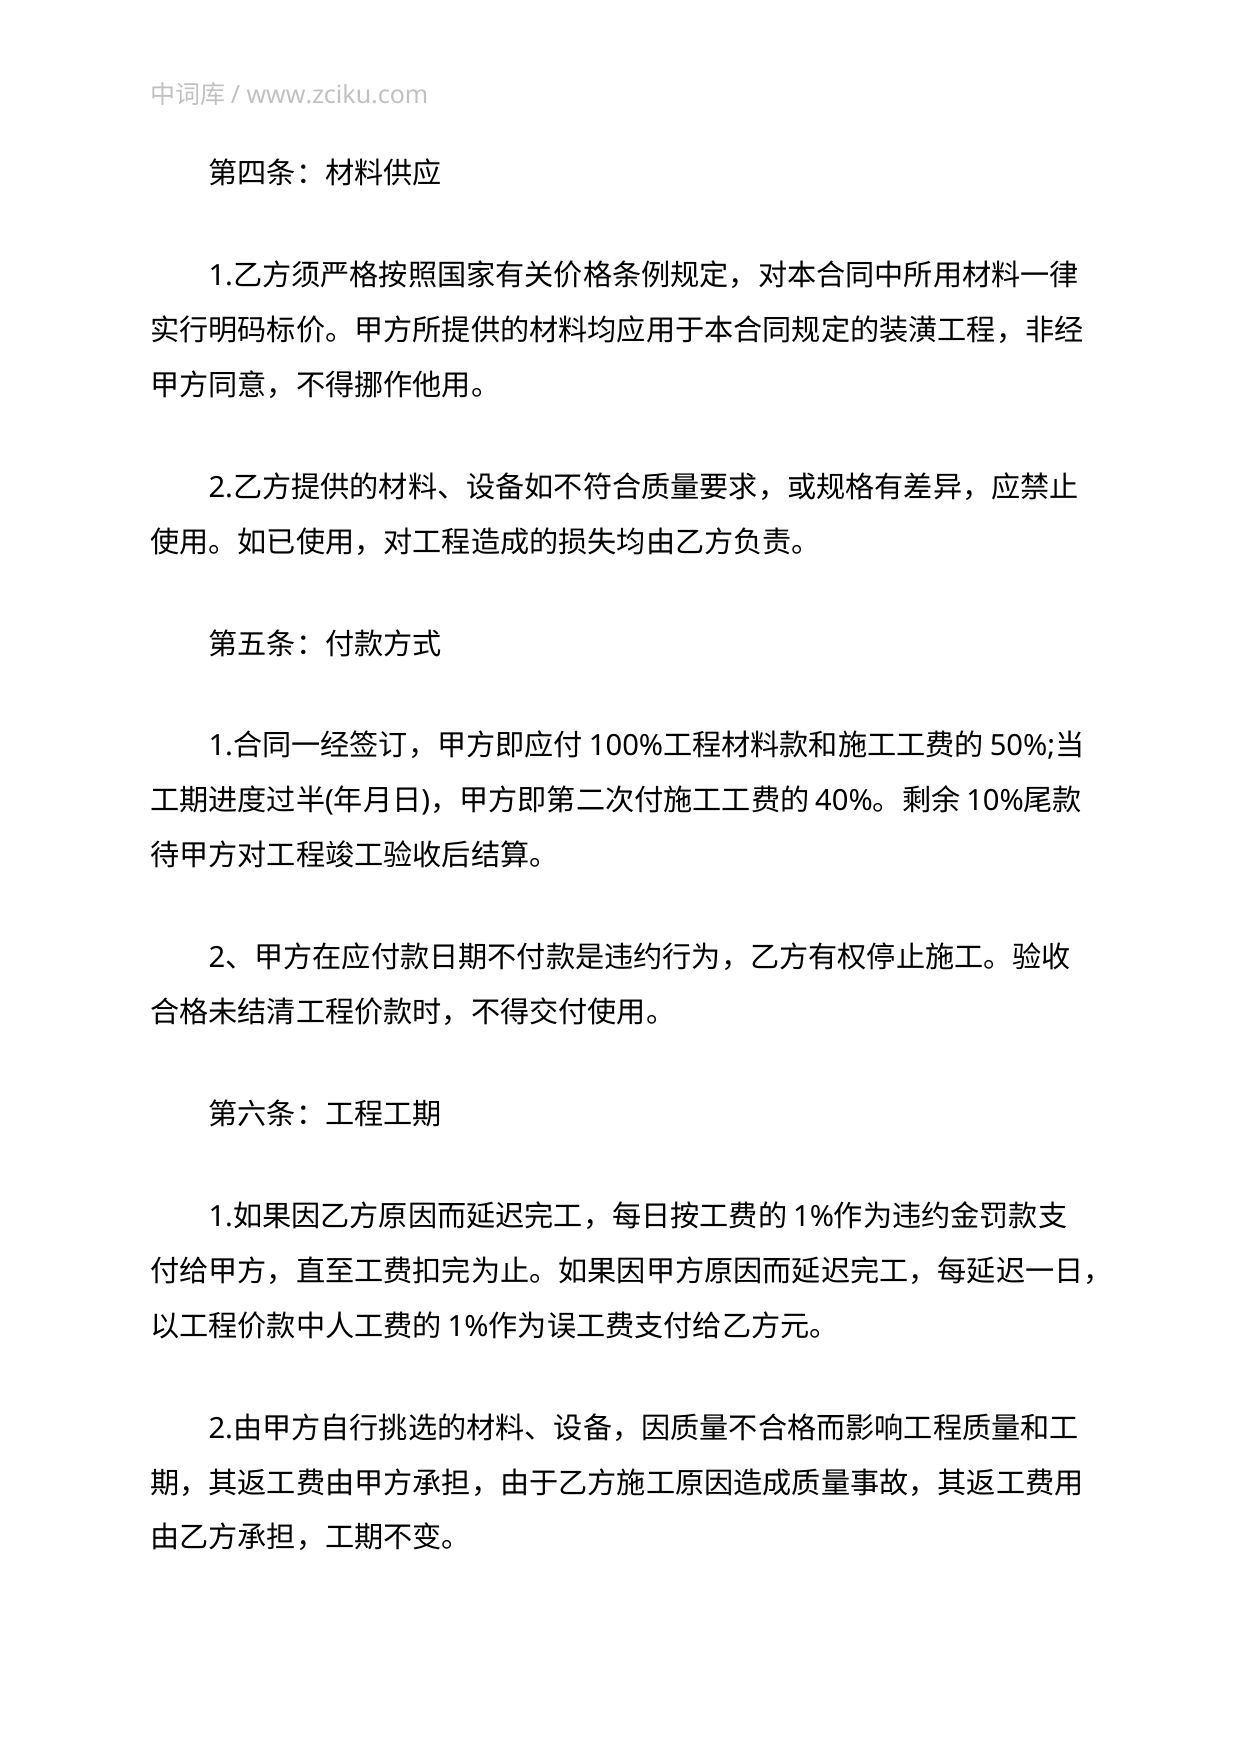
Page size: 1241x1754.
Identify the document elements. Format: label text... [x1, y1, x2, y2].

text 2.乙方提供的材料、设备如不符合质量要求，或规格有差异，应禁止使用。如已使用，对工程造成的损失均由乙方负责。 [150, 463, 1090, 561]
text 第六条：工程工期 [150, 1091, 1090, 1133]
text 2.由甲方自行挑选的材料、设备，因质量不合格而影响工程质量和工期，其返工费由甲方承担，由于乙方施工原因造成质量事故，其返工费用由乙方承担，工期不变。 [150, 1404, 1090, 1556]
text 2、甲方在应付款日期不付款是违约行为，乙方有权停止施工。验收合格未结清工程价款时，不得交付使用。 [150, 934, 1090, 1031]
text 第四条：材料供应 [150, 150, 1090, 192]
text 1.乙方须严格按照国家有关价格条例规定，对本合同中所用材料一律实行明码标价。甲方所提供的材料均应用于本合同规定的装潢工程，非经甲方同意，不得挪作他用。 [150, 252, 1090, 404]
text 1.如果因乙方原因而延迟完工，每日按工费的1%作为违约金罚款支付给甲方，直至工费扣完为止。如果因甲方原因而延迟完工，每延迟一日，以工程价款中人工费的1%作为误工费支付给乙方元。 [150, 1192, 1090, 1344]
text 1.合同一经签订，甲方即应付100%工程材料款和施工工费的50%;当工期进度过半(年月日)，甲方即第二次付施工工费的40%。剩余10%尾款待甲方对工程竣工验收后结算。 [150, 722, 1090, 874]
text 第五条：付款方式 [150, 620, 1090, 662]
